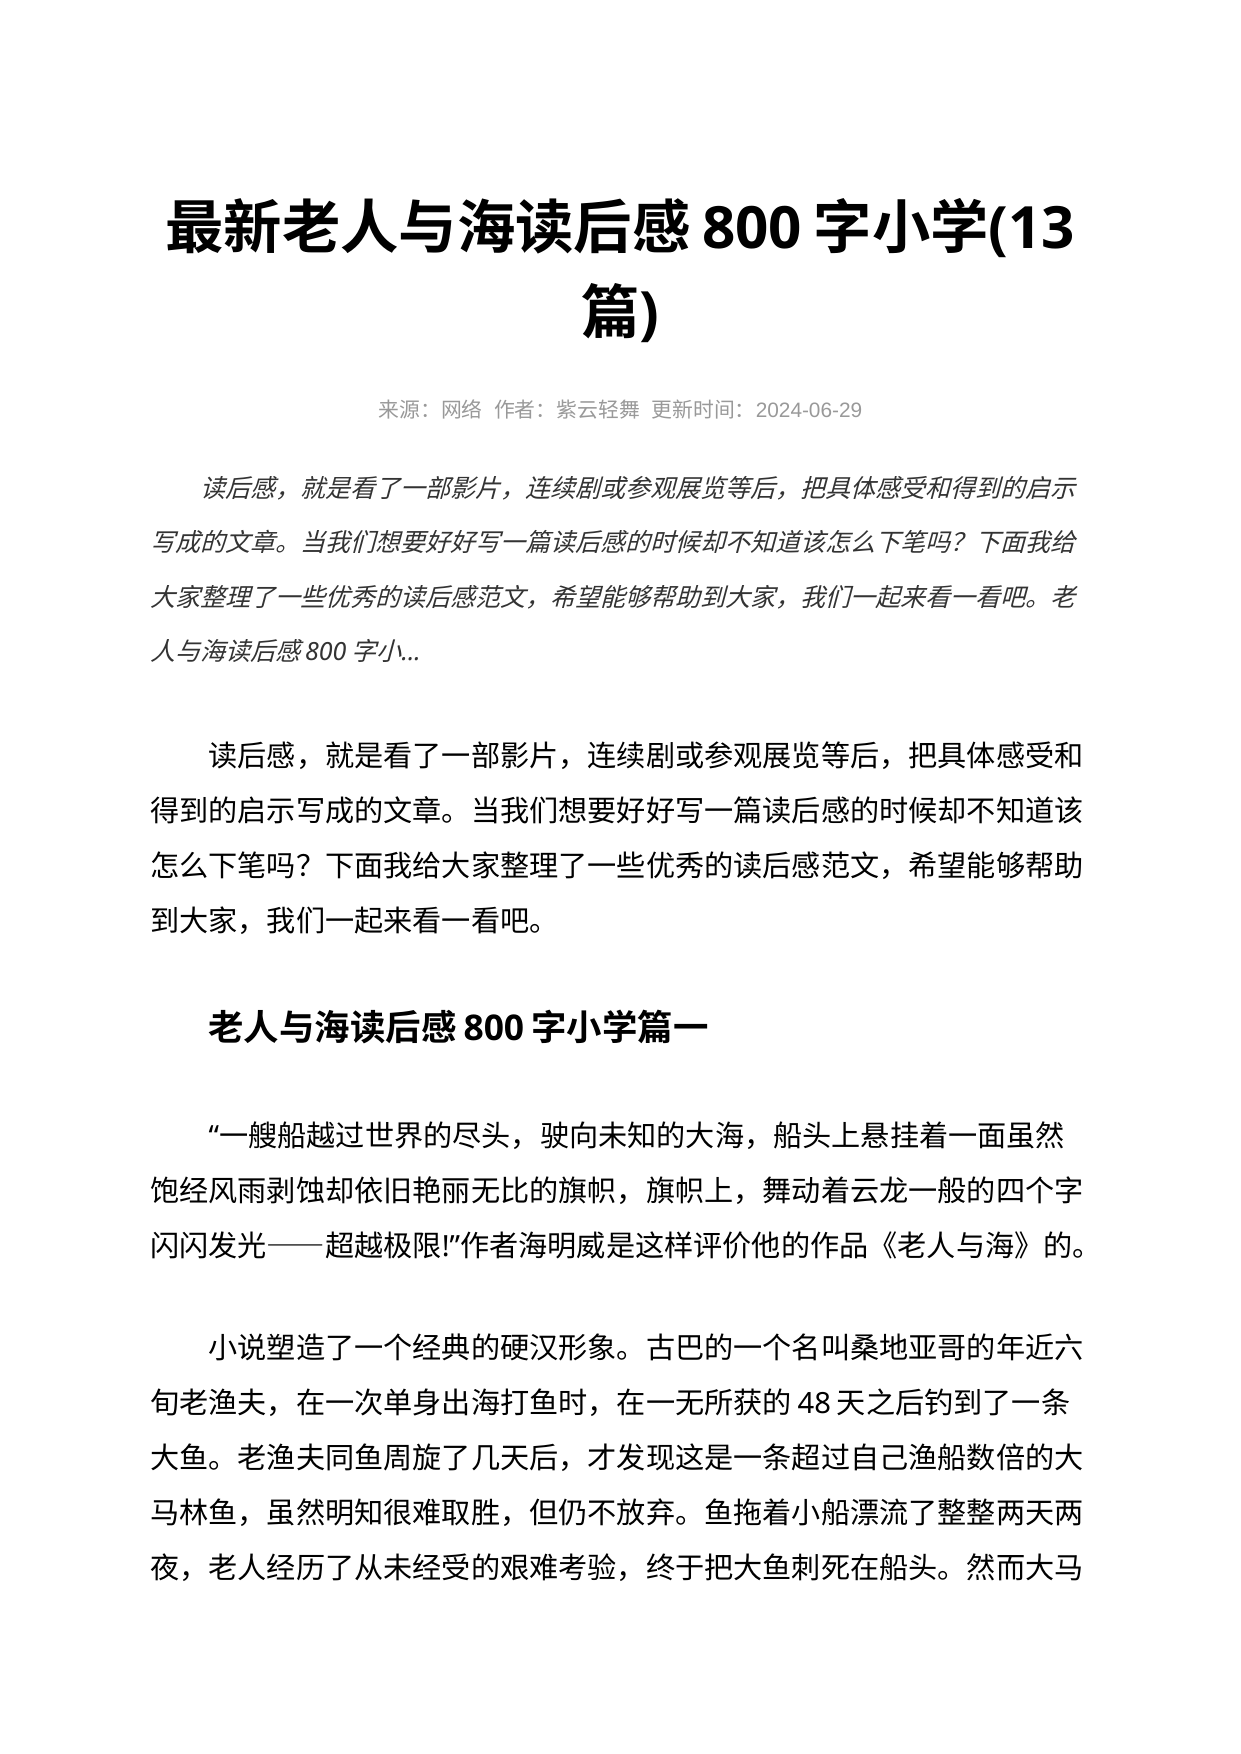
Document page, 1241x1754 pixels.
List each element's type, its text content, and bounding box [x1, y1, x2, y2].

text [150, 1325, 1090, 1587]
subtitle 最新老人与海读后感800字小学(13篇) [150, 181, 1090, 351]
text 读后感，就是看了一部影片，连续剧或参观展览等后，把具体感受和得到的启示写成的文章。当我们想要好好写一篇读后感的时候却不知道该怎么下笔吗？下面我给大家整理了一些优秀的读后感范文，希望能够帮助到大家，我们一起来看一看吧。 [150, 733, 1090, 940]
text 老人与海读后感800字小学篇一 [150, 999, 1090, 1051]
text “一艘船越过世界的尽头，驶向未知的大海，船头上悬挂着一面虽然饱经风雨剥蚀却依旧艳丽无比的旗帜，旗帜上，舞动着云龙一般的四个字闪闪发光——超越极限!”作者海明威是这样评价他的作品《老人与海》的。 [150, 1113, 1090, 1265]
text 读后感，就是看了一部影片，连续剧或参观展览等后，把具体感受和得到的启示写成的文章。当我们想要好好写一篇读后感的时候却不知道该怎么下笔吗？下面我给大家整理了一些优秀的读后感范文，希望能够帮助到大家，我们一起来看一看吧。老人与海读后感800字小... [150, 468, 1090, 668]
text 来源：网络 作者：紫云轻舞 更新时间：2024-06-29 [150, 398, 1090, 422]
